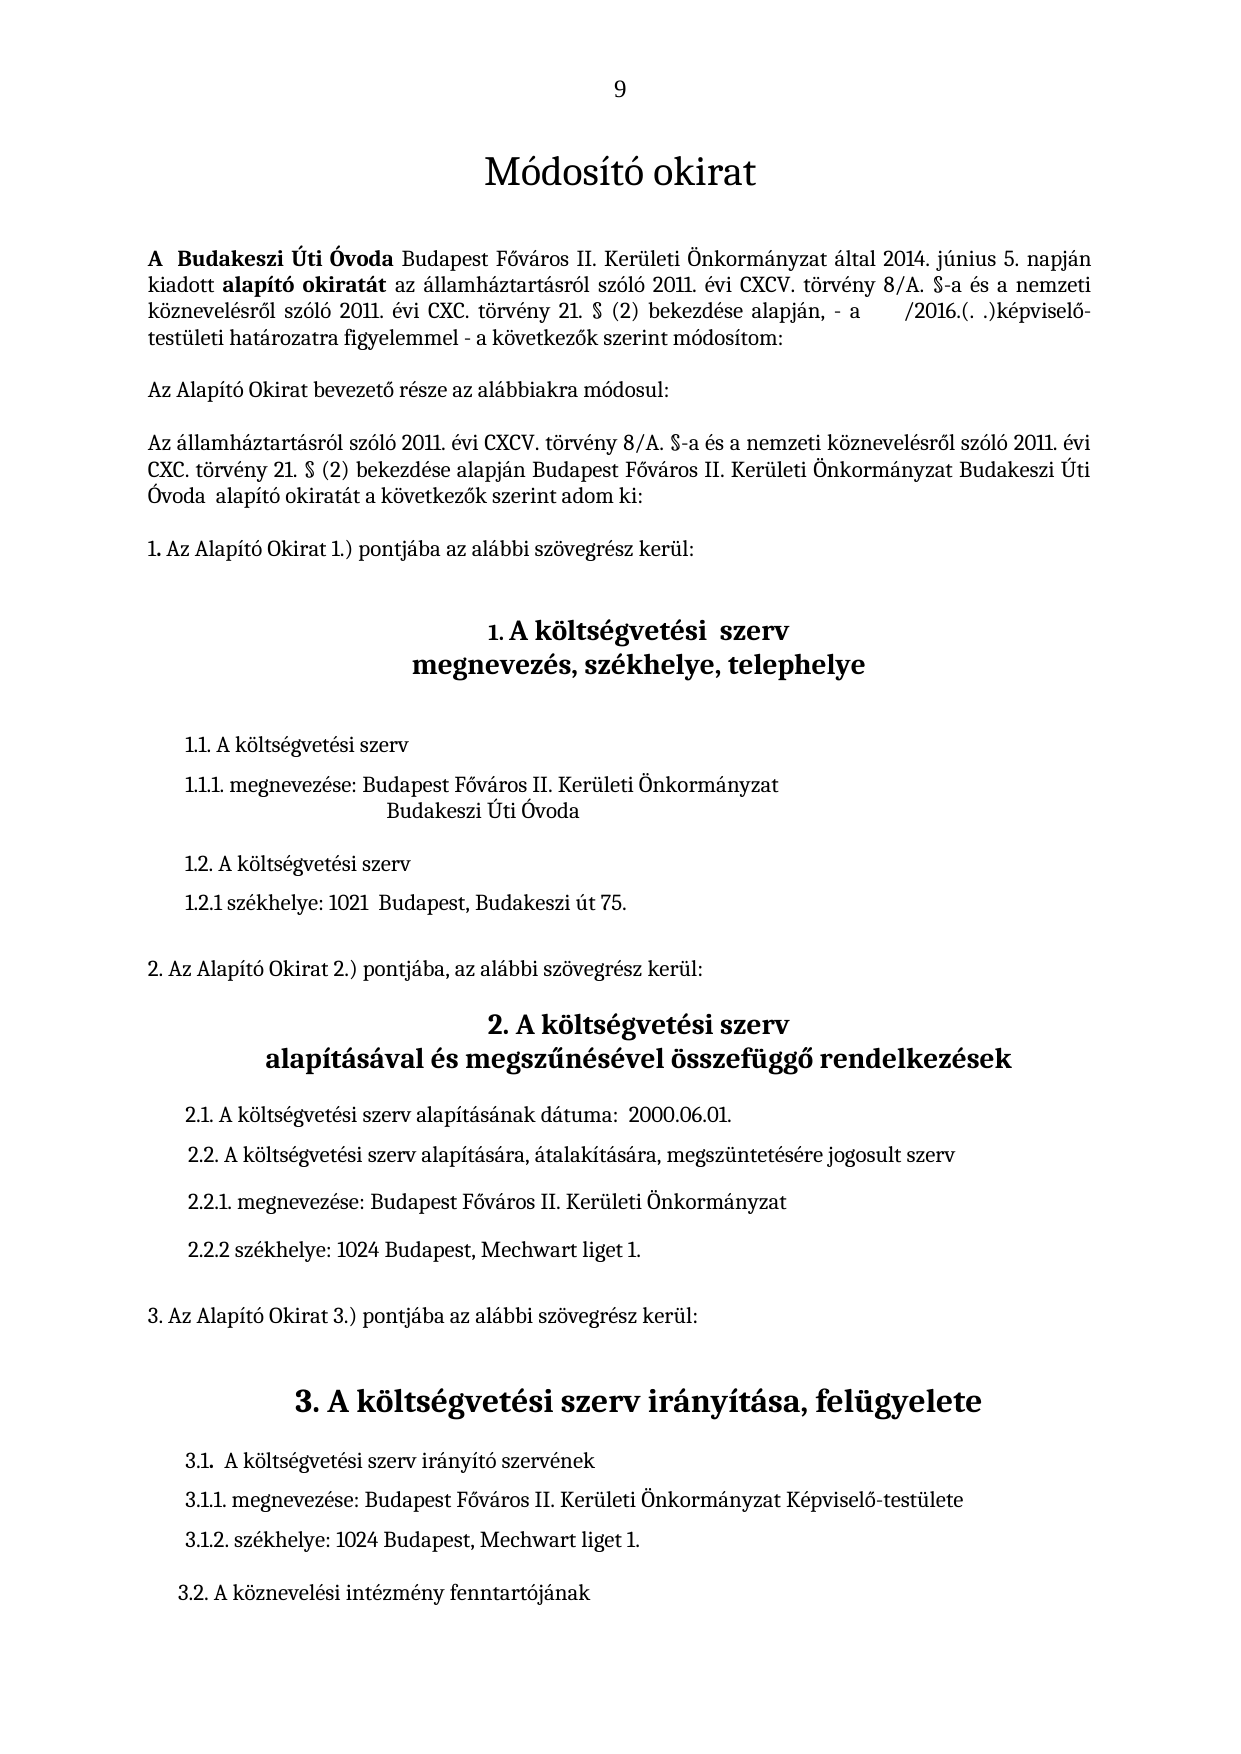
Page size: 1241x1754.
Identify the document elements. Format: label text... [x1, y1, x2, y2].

text Az államháztartásról szóló 2011. évi CXCV. törvény 8/A. §-a és a nemzeti köznevelésről szóló 2011. évi CXC. törvény 21. § (2) bekezdése alapján Budapest Főváros II. Kerületi Önkormányzat Budakeszi Úti Óvoda alapító okiratát a következők szerint adom ki: [148, 430, 1093, 509]
text 3.1.1. megnevezése: Budapest Főváros II. Kerületi Önkormányzat Képviselő-testülete [185, 1487, 1093, 1513]
text 2.2.1. megnevezése: Budapest Főváros II. Kerületi Önkormányzat [148, 1189, 1093, 1216]
text Módosító okirat [148, 148, 1093, 196]
text 2.2. A költségvetési szerv alapítására, átalakítására, megszüntetésére jogosult szerv [148, 1141, 1093, 1168]
text 2.1. A költségvetési szerv alapításának dátuma: 2000.06.01. [185, 1102, 1093, 1128]
text 1. A költségvetési szerv [185, 614, 1093, 648]
text Az Alapító Okirat bevezető része az alábbiakra módosul: [148, 377, 1093, 404]
text megnevezés, székhelye, telephelye [185, 648, 1093, 682]
text 3.1.2. székhelye: 1024 Budapest, Mechwart liget 1. [185, 1527, 1093, 1553]
text 1.2.1 székhelye: 1021 Budapest, Budakeszi út 75. [185, 890, 1093, 916]
text alapításával és megszűnésével összefüggő rendelkezések [185, 1042, 1093, 1076]
text Budakeszi Úti Óvoda [185, 798, 1093, 824]
text 2. Az Alapító Okirat 2.) pontjába, az alábbi szövegrész kerül: [148, 956, 1093, 982]
text 1.1.1. megnevezése: Budapest Főváros II. Kerületi Önkormányzat [185, 771, 1093, 798]
text A Budakeszi Úti Óvoda Budapest Főváros II. Kerületi Önkormányzat által 2014. június 5. napján kiadott alapító okiratát az államháztartásról szóló 2011. évi CXCV. törvény 8/A. §-a és a nemzeti köznevelésről szóló 2011. évi CXC. törvény 21. § (2) bekezdése alapján, - a /2016.(. .)képviselő-testületi határozatra figyelemmel - a következők szerint módosítom: [148, 246, 1093, 351]
text 1. Az Alapító Okirat 1.) pontjába az alábbi szövegrész kerül: [148, 535, 1093, 562]
text 2.2.2 székhelye: 1024 Budapest, Mechwart liget 1. [148, 1237, 1093, 1263]
text 1.1. A költségvetési szerv [185, 732, 1093, 758]
text 3.2. A köznevelési intézmény fenntartójának [148, 1579, 1093, 1606]
text 3. Az Alapító Okirat 3.) pontjába az alábbi szövegrész kerül: [148, 1303, 1093, 1329]
text 2. A költségvetési szerv [185, 1008, 1093, 1042]
text 1.2. A költségvetési szerv [185, 850, 1093, 877]
text 3. A költségvetési szerv irányítása, felügyelete [185, 1383, 1093, 1421]
text 3.1. A költségvetési szerv irányító szervének [185, 1448, 1093, 1474]
